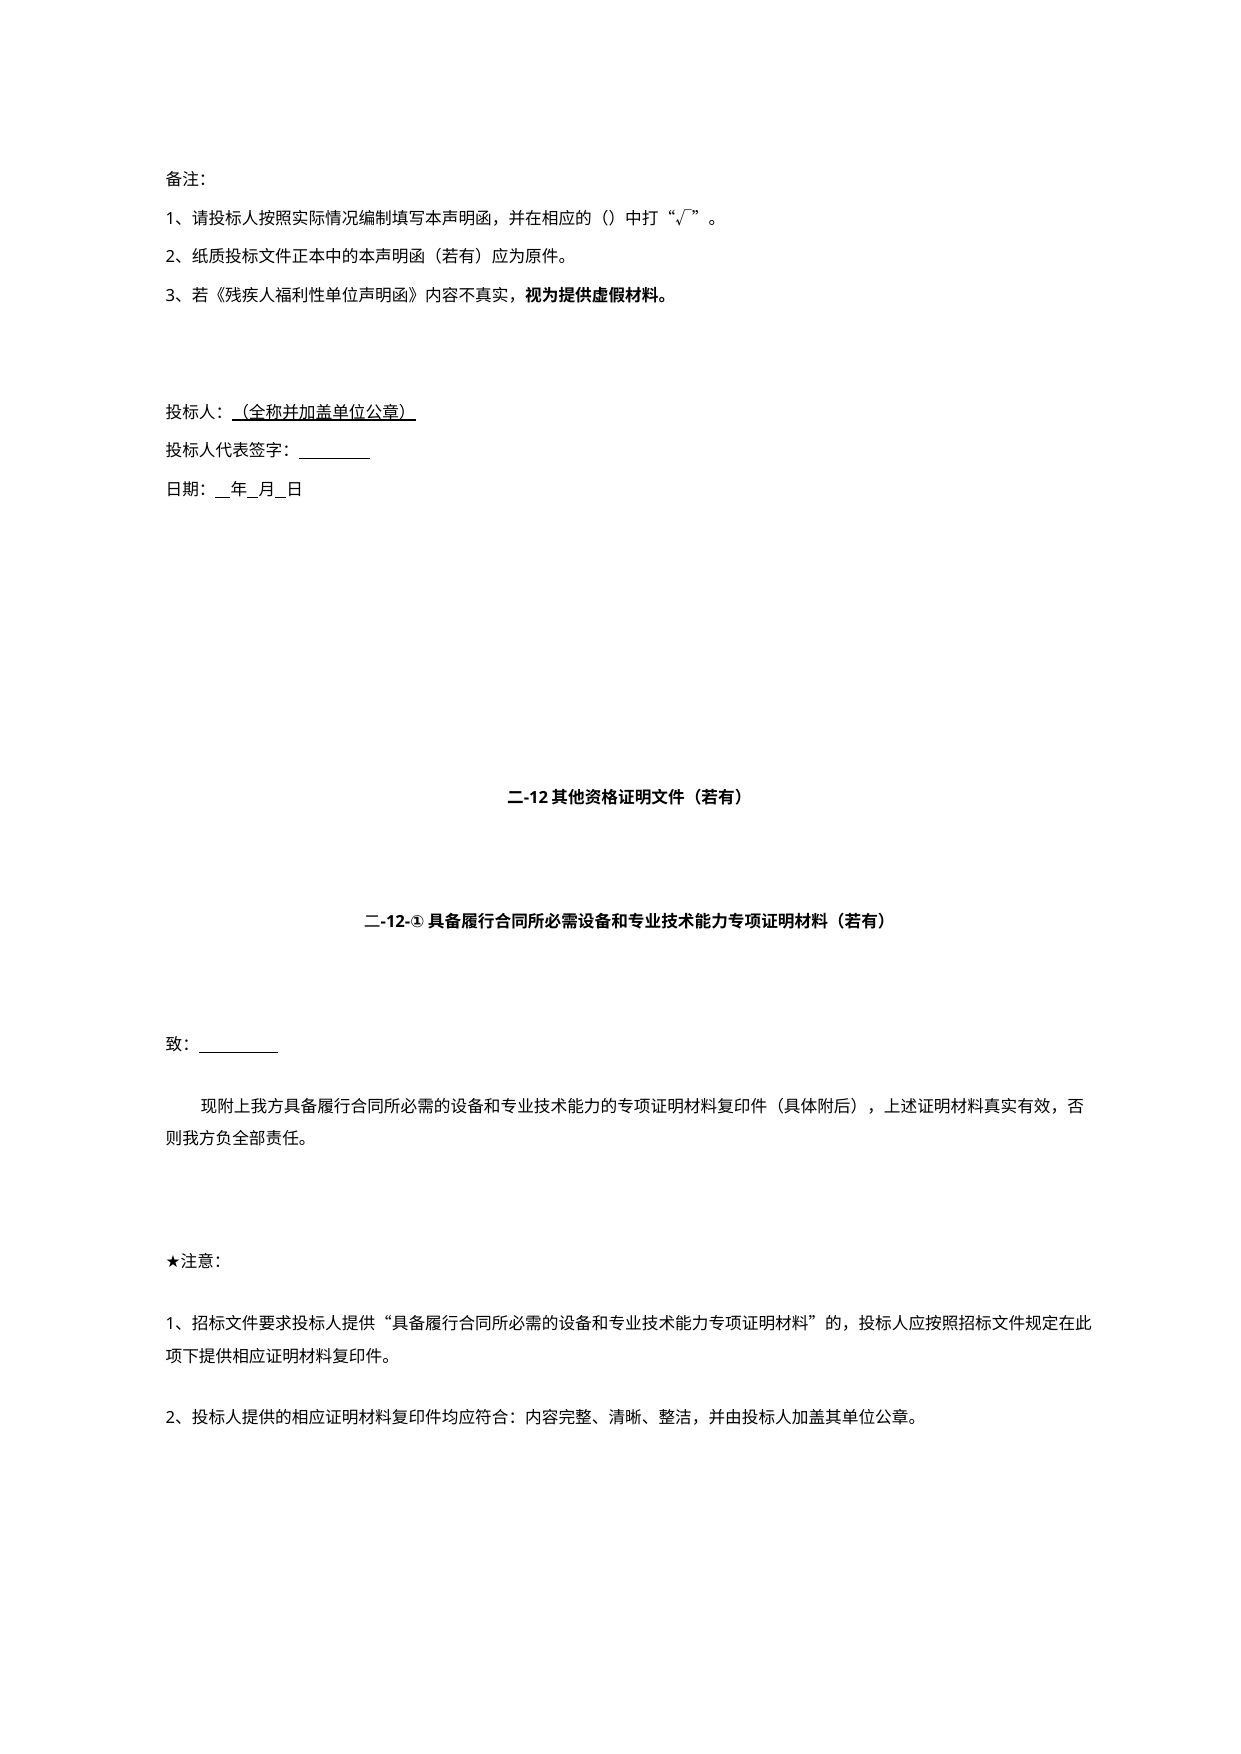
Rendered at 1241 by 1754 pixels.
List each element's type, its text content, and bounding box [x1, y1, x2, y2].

text 现附上我方具备履行合同所必需的设备和专业技术能力的专项证明材料复印件（具体附后），上述证明材料真实有效，否则我方负全部责任。 [165, 1089, 1092, 1154]
text 二-12-①具备履行合同所必需设备和专业技术能力专项证明材料（若有） [165, 904, 1092, 936]
text 备注： [165, 162, 1092, 194]
text 1、招标文件要求投标人提供“具备履行合同所必需的设备和专业技术能力专项证明材料”的，投标人应按照招标文件规定在此项下提供相应证明材料复印件。 [165, 1306, 1092, 1371]
text 投标人代表签字： [165, 433, 1092, 466]
text 2、纸质投标文件正本中的本声明函（若有）应为原件。 [165, 239, 1092, 272]
text 致： [165, 1027, 1092, 1059]
text 3、若《残疾人福利性单位声明函》内容不真实，视为提供虚假材料。 [165, 278, 1092, 311]
text 1、请投标人按照实际情况编制填写本声明函，并在相应的（）中打“√”。 [165, 201, 1092, 233]
text ★注意： [165, 1244, 1092, 1277]
text 2、投标人提供的相应证明材料复印件均应符合：内容完整、清晰、整洁，并由投标人加盖其单位公章。 [165, 1400, 1092, 1433]
text 投标人：（全称并加盖单位公章） [165, 394, 1092, 427]
text 日期： 年 月 日 [165, 472, 1092, 504]
text 二-12其他资格证明文件（若有） [165, 780, 1092, 813]
